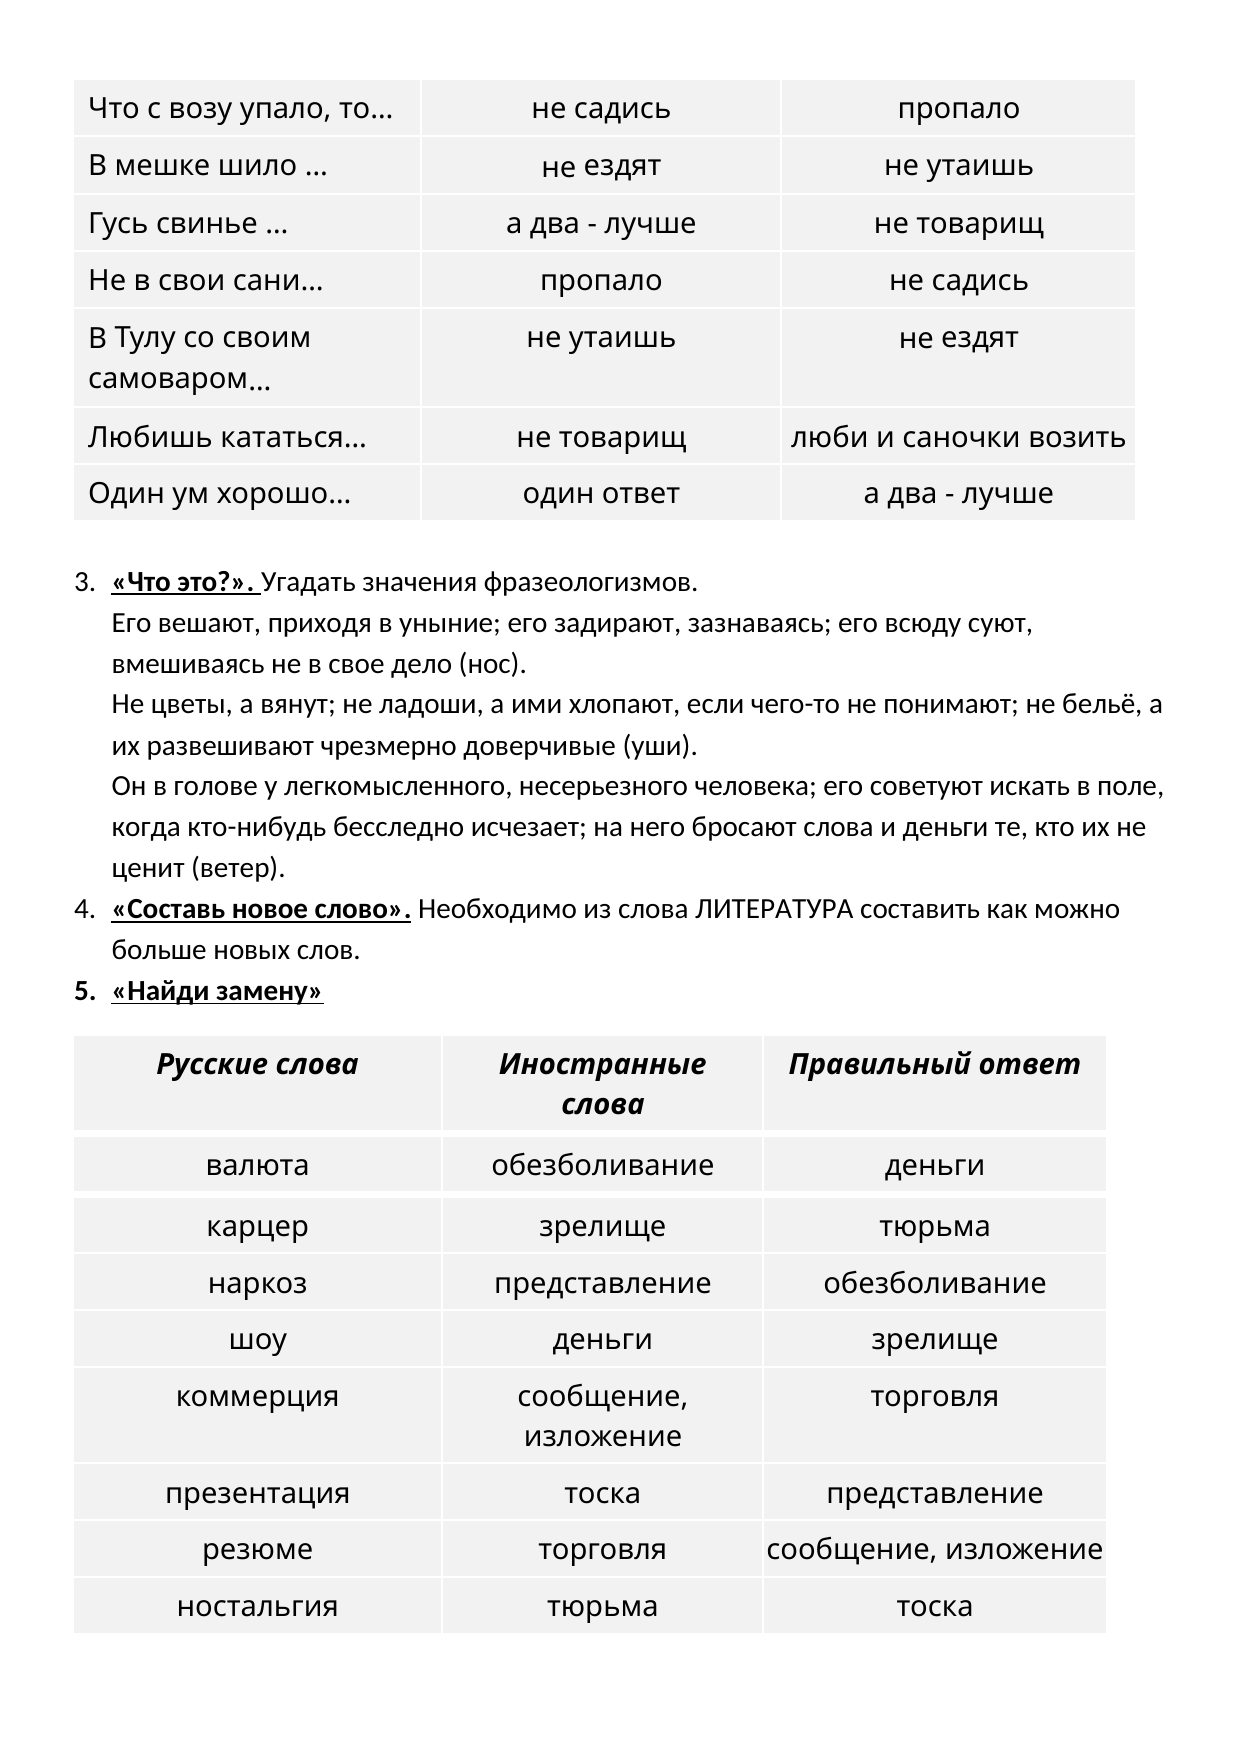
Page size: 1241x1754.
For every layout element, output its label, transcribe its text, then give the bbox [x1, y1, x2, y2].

table_cell коммерция [74, 1368, 441, 1462]
list «Найди замену» [74, 972, 1181, 1008]
table_cell не садись [422, 80, 780, 135]
table_cell В мешке шило … [74, 137, 420, 193]
table_cell сообщение, изложение [443, 1368, 762, 1462]
table_cell сообщение, изложение [764, 1521, 1106, 1576]
table_cell один ответ [422, 465, 780, 520]
table_cell не утаишь [782, 137, 1135, 193]
list Его вешают, приходя в уныние; его задирают, зазнаваясь; его всюду суют, вмешиваясь не в свое дело (нос). [111, 604, 1181, 680]
table_cell Что с возу упало, то… [74, 80, 420, 135]
table_cell торговля [443, 1521, 762, 1576]
list «Что это?». Угадать значения фразеологизмов. [74, 563, 1181, 598]
table_cell не товарищ [422, 408, 780, 463]
table_cell обезболивание [443, 1137, 762, 1191]
table_cell деньги [443, 1311, 762, 1366]
table_cell презентация [74, 1464, 441, 1519]
table_cell представление [764, 1464, 1106, 1519]
table_cell валюта [74, 1137, 441, 1191]
table_cell Любишь кататься… [74, 408, 420, 463]
table_cell карцер [74, 1198, 441, 1252]
table_cell тюрьма [443, 1578, 762, 1633]
table_cell пропало [782, 80, 1135, 135]
table_cell обезболивание [764, 1254, 1106, 1309]
table_cell люби и саночки возить [782, 408, 1135, 463]
table_cell не садись [782, 252, 1135, 307]
list Не цветы, а вянут; не ладоши, а ими хлопают, если чего-то не понимают; не бельё, а их развешивают чрезмерно доверчивые (уши). [111, 686, 1181, 762]
table_cell шоу [74, 1311, 441, 1366]
table_cell Один ум хорошо… [74, 465, 420, 520]
table_cell торговля [764, 1368, 1106, 1462]
table_cell тоска [443, 1464, 762, 1519]
table_cell В Тулу со своим самоваром… [74, 309, 420, 406]
table_cell а два - лучше [782, 465, 1135, 520]
table_cell Не в свои сани… [74, 252, 420, 307]
table_cell наркоз [74, 1254, 441, 1309]
table_cell не утаишь [422, 309, 780, 406]
table_cell не ездят [782, 309, 1135, 406]
table_cell зрелище [443, 1198, 762, 1252]
table_cell Гусь свинье … [74, 195, 420, 250]
table_cell представление [443, 1254, 762, 1309]
list Он в голове у легкомысленного, несерьезного человека; его советуют искать в поле, когда кто-нибудь бесследно исчезает; на него бросают слова и деньги те, кто их не ценит (ветер). [111, 767, 1181, 885]
table_cell тоска [764, 1578, 1106, 1633]
table_header Иностранные слова [443, 1036, 762, 1130]
table_cell ностальгия [74, 1578, 441, 1633]
table_header Правильный ответ [764, 1036, 1106, 1130]
table_cell тюрьма [764, 1198, 1106, 1252]
table_cell не ездят [422, 137, 780, 193]
table_cell деньги [764, 1137, 1106, 1191]
table_cell а два - лучше [422, 195, 780, 250]
table_header Русские слова [74, 1036, 441, 1130]
list «Составь новое слово». Необходимо из слова ЛИТЕРАТУРА составить как можно больше новых слов. [74, 890, 1181, 967]
table_cell не товарищ [782, 195, 1135, 250]
table_cell зрелище [764, 1311, 1106, 1366]
table_cell пропало [422, 252, 780, 307]
table_cell резюме [74, 1521, 441, 1576]
